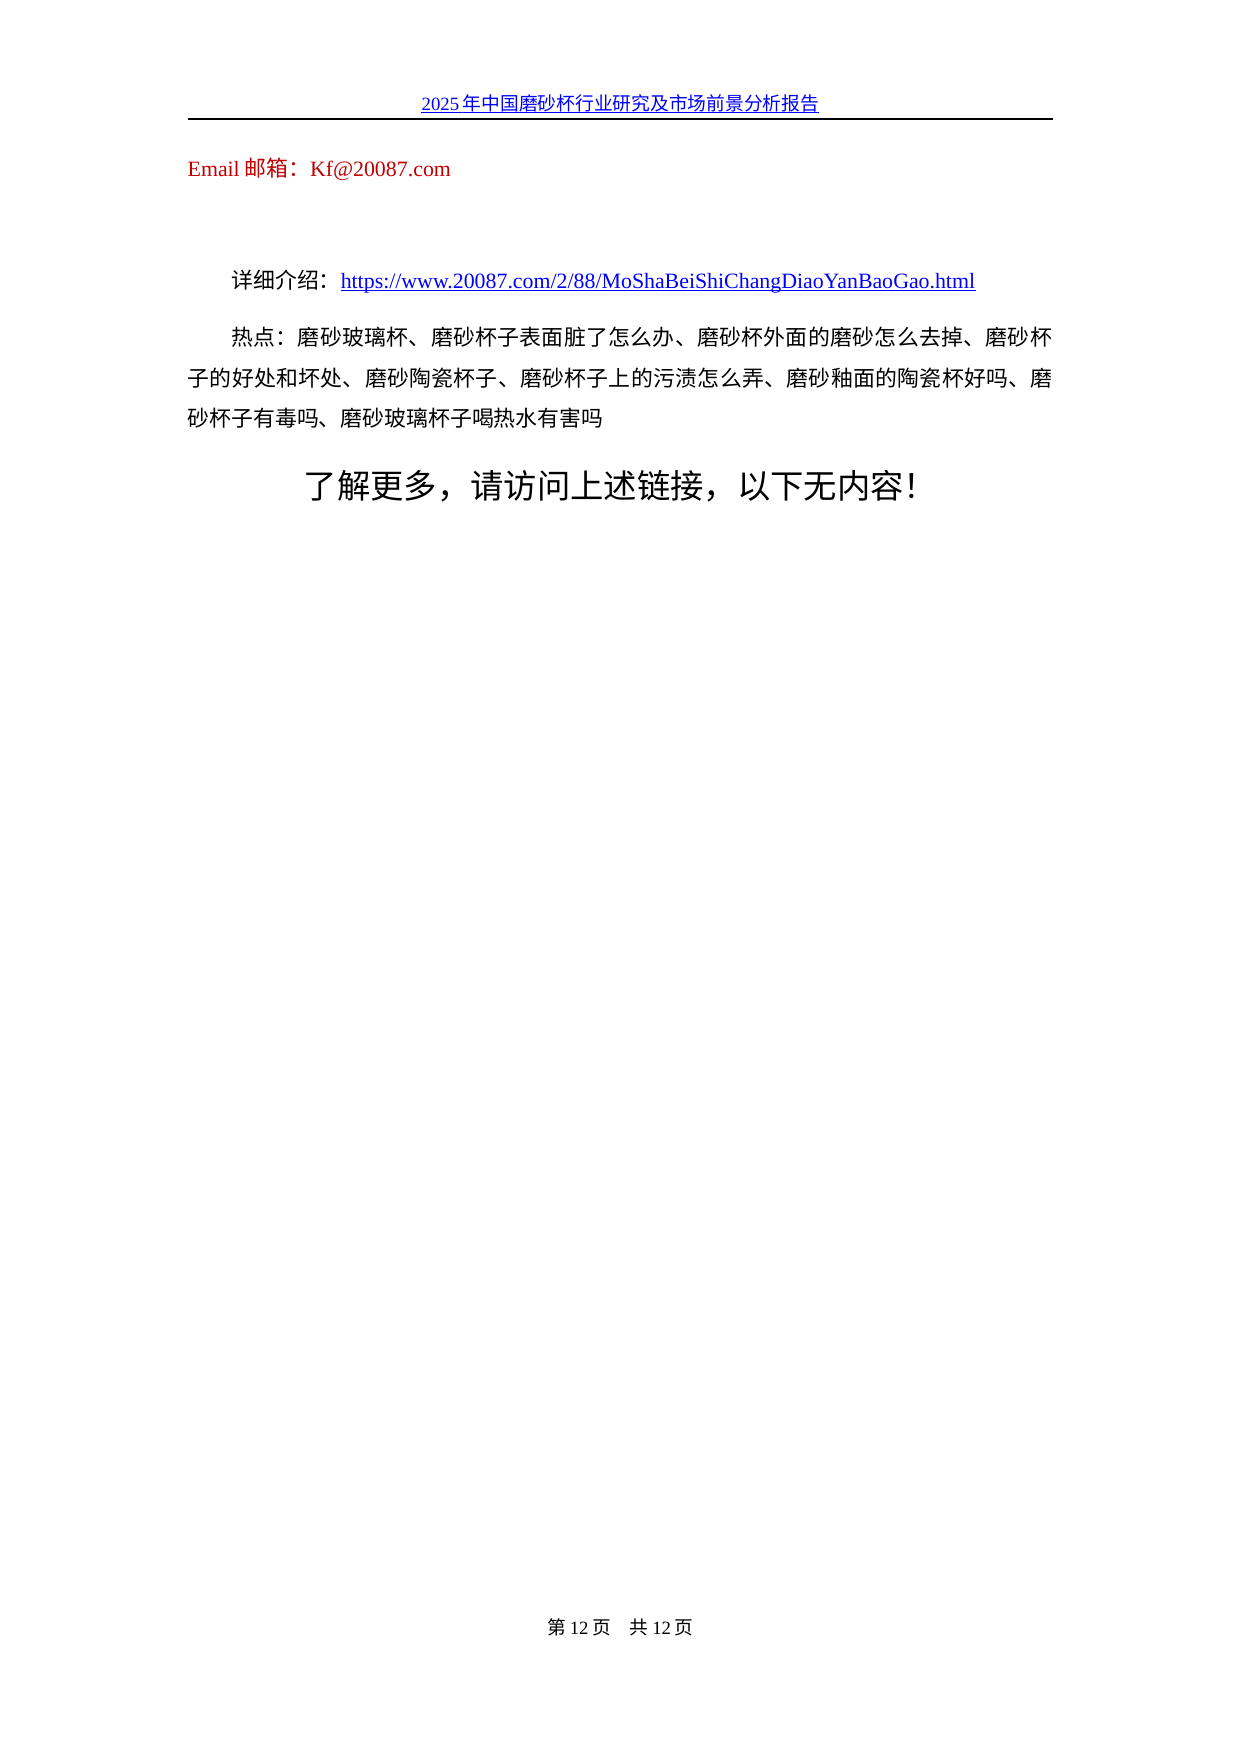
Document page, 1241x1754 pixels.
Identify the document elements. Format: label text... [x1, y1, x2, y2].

title 了解更多，请访问上述链接，以下无内容！ [187, 451, 1053, 516]
text Email邮箱：Kf@20087.com [187, 150, 1053, 183]
text 详细介绍：https://www.20087.com/2/88/MoShaBeiShiChangDiaoYanBaoGao.html [187, 263, 1053, 296]
text 热点：磨砂玻璃杯、磨砂杯子表面脏了怎么办、磨砂杯外面的磨砂怎么去掉、磨砂杯子的好处和坏处、磨砂陶瓷杯子、磨砂杯子上的污渍怎么弄、磨砂釉面的陶瓷杯好吗、磨砂杯子有毒吗、磨砂玻璃杯子喝热水有害吗 [187, 320, 1053, 433]
